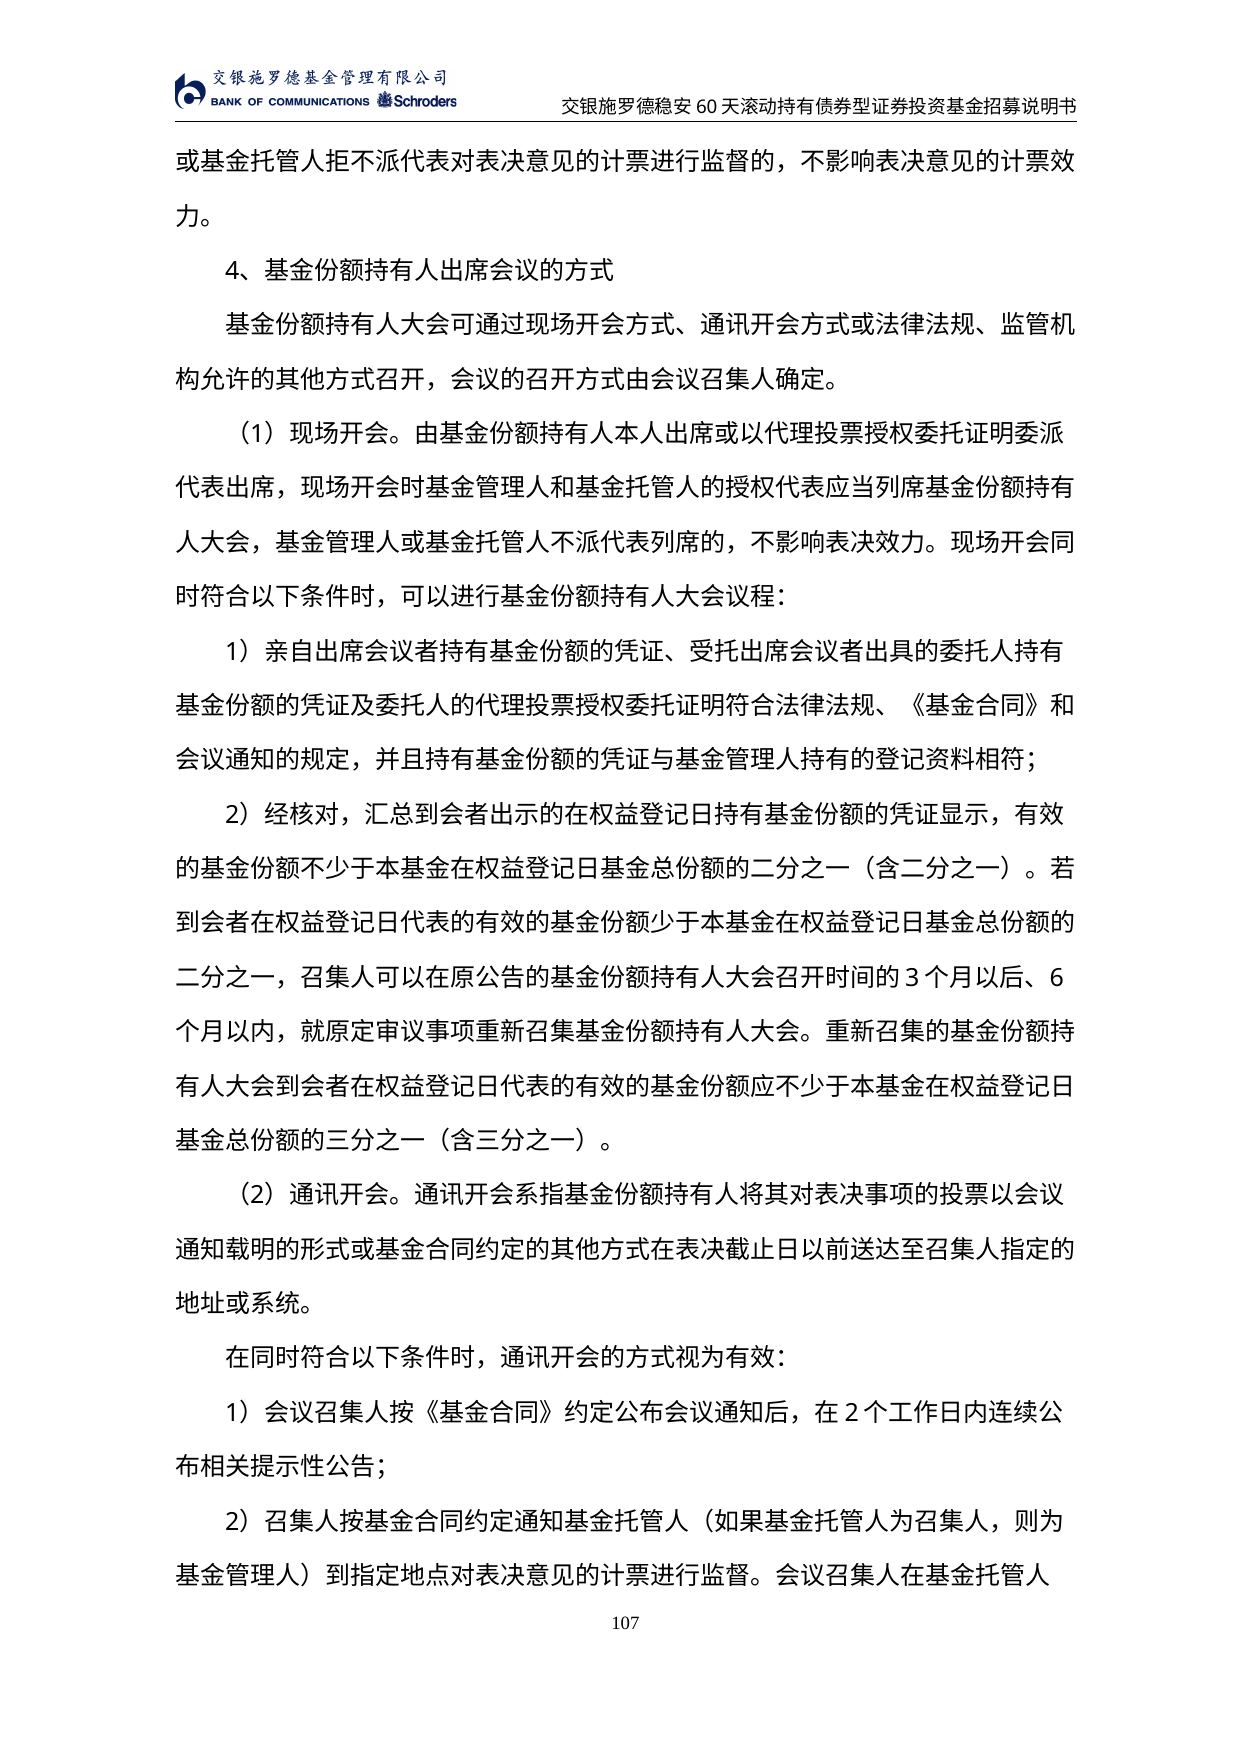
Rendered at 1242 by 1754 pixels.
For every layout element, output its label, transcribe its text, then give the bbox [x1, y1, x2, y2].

text 1）亲自出席会议者持有基金份额的凭证、受托出席会议者出具的委托人持有基金份额的凭证及委托人的代理投票授权委托证明符合法律法规、《基金合同》和会议通知的规定，并且持有基金份额的凭证与基金管理人持有的登记资料相符； [175, 631, 1077, 776]
text 4、基金份额持有人出席会议的方式 [175, 250, 1077, 287]
text 基金份额持有人大会可通过现场开会方式、通讯开会方式或法律法规、监管机构允许的其他方式召开，会议的召开方式由会议召集人确定。 [175, 305, 1077, 395]
text （2）通讯开会。通讯开会系指基金份额持有人将其对表决事项的投票以会议通知载明的形式或基金合同约定的其他方式在表决截止日以前送达至召集人指定的地址或系统。 [175, 1175, 1077, 1320]
text 2）经核对，汇总到会者出示的在权益登记日持有基金份额的凭证显示，有效的基金份额不少于本基金在权益登记日基金总份额的二分之一（含二分之一）。若到会者在权益登记日代表的有效的基金份额少于本基金在权益登记日基金总份额的二分之一，召集人可以在原公告的基金份额持有人大会召开时间的3个月以后、6个月以内，就原定审议事项重新召集基金份额持有人大会。重新召集的基金份额持有人大会到会者在权益登记日代表的有效的基金份额应不少于本基金在权益登记日基金总份额的三分之一（含三分之一）。 [175, 794, 1077, 1157]
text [175, 1501, 1077, 1592]
text 在同时符合以下条件时，通讯开会的方式视为有效： [175, 1338, 1077, 1374]
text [175, 142, 1077, 232]
picture [175, 70, 457, 109]
text （1）现场开会。由基金份额持有人本人出席或以代理投票授权委托证明委派代表出席，现场开会时基金管理人和基金托管人的授权代表应当列席基金份额持有人大会，基金管理人或基金托管人不派代表列席的，不影响表决效力。现场开会同时符合以下条件时，可以进行基金份额持有人大会议程： [175, 413, 1077, 613]
text 1）会议召集人按《基金合同》约定公布会议通知后，在2个工作日内连续公布相关提示性公告； [175, 1392, 1077, 1483]
